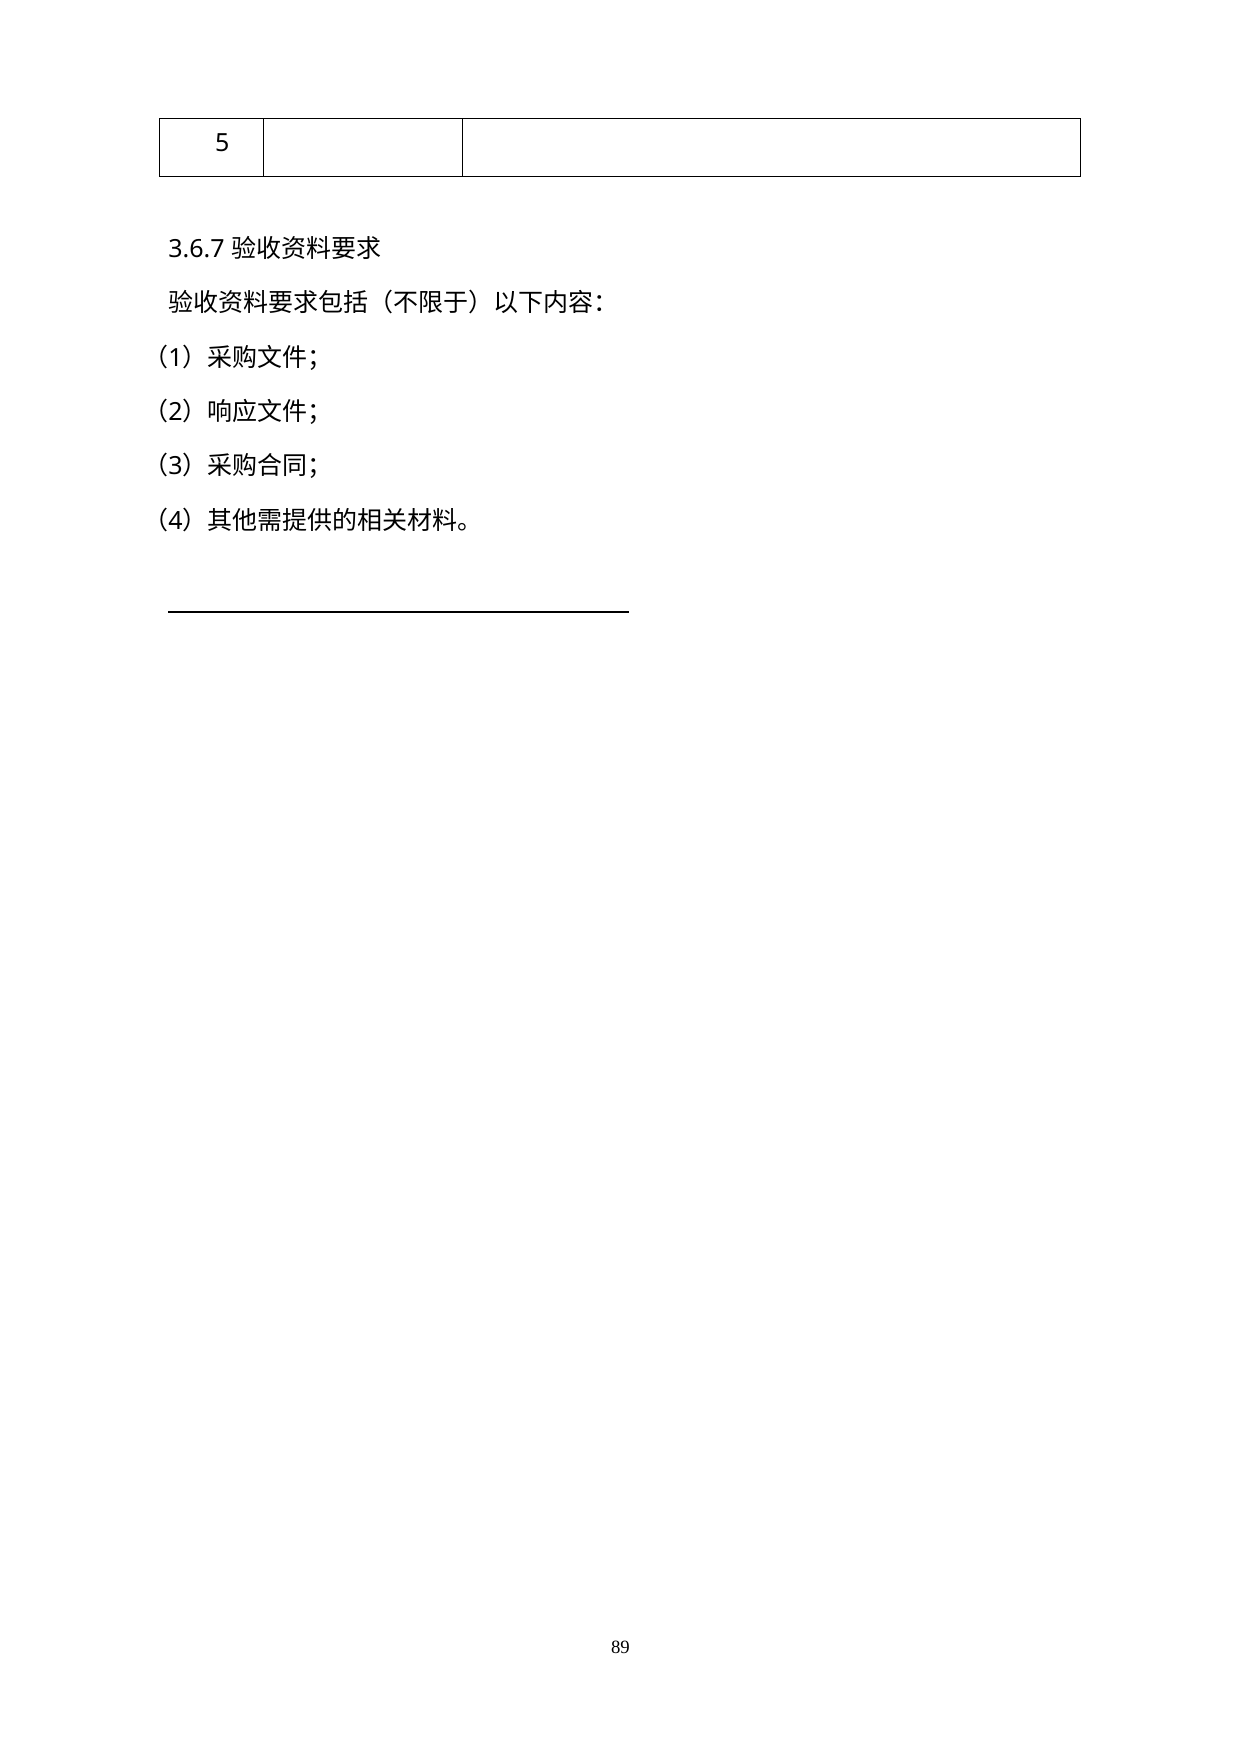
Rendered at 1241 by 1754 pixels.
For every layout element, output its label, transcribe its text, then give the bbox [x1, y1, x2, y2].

text （4）其他需提供的相关材料。 [118, 500, 1122, 536]
text （3）采购合同； [118, 446, 1122, 482]
text 3.6.7 验收资料要求 [118, 228, 1122, 264]
text 验收资料要求包括（不限于）以下内容： [118, 283, 1122, 319]
text （1）采购文件； [118, 337, 1122, 373]
table_cell [264, 119, 462, 176]
table_cell 5 [160, 119, 263, 176]
table_cell [463, 119, 1080, 176]
text （2）响应文件； [118, 391, 1122, 428]
